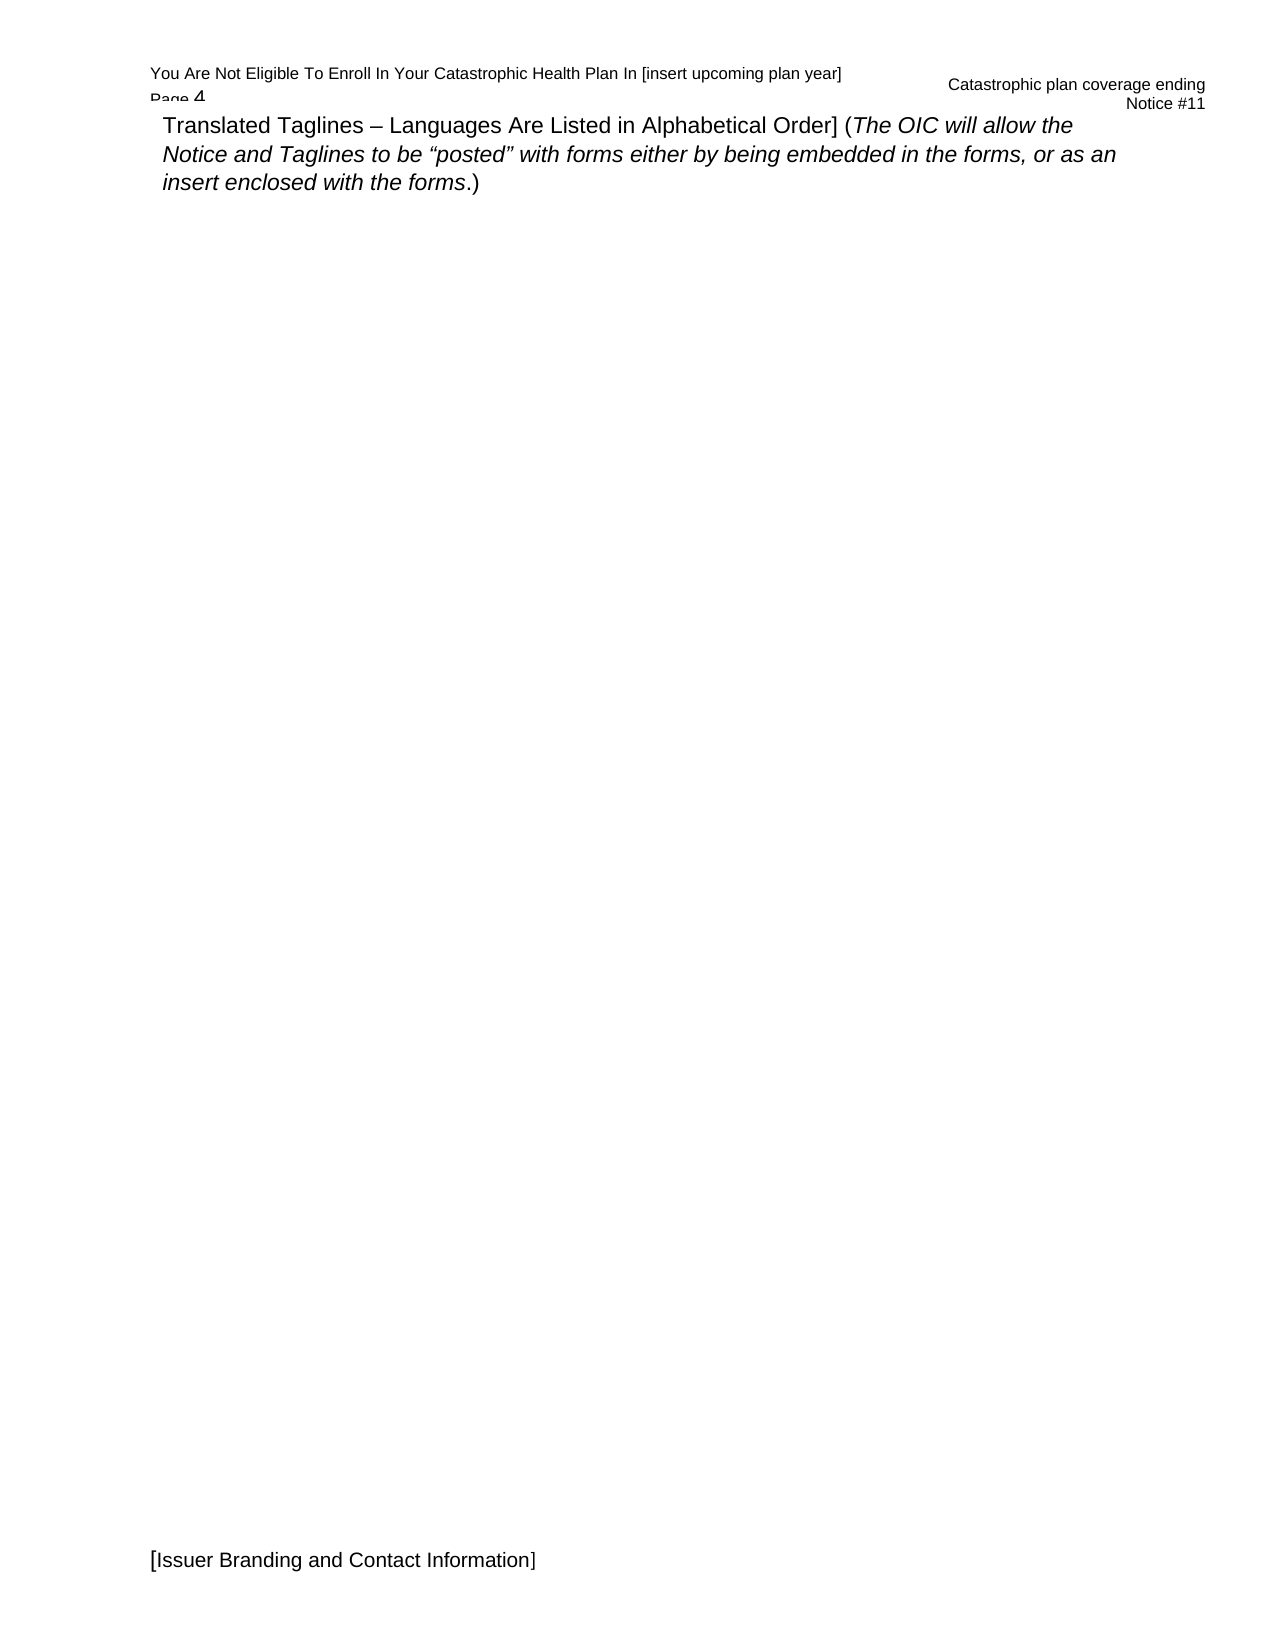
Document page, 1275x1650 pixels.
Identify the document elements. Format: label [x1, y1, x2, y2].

text [162, 112, 1127, 195]
